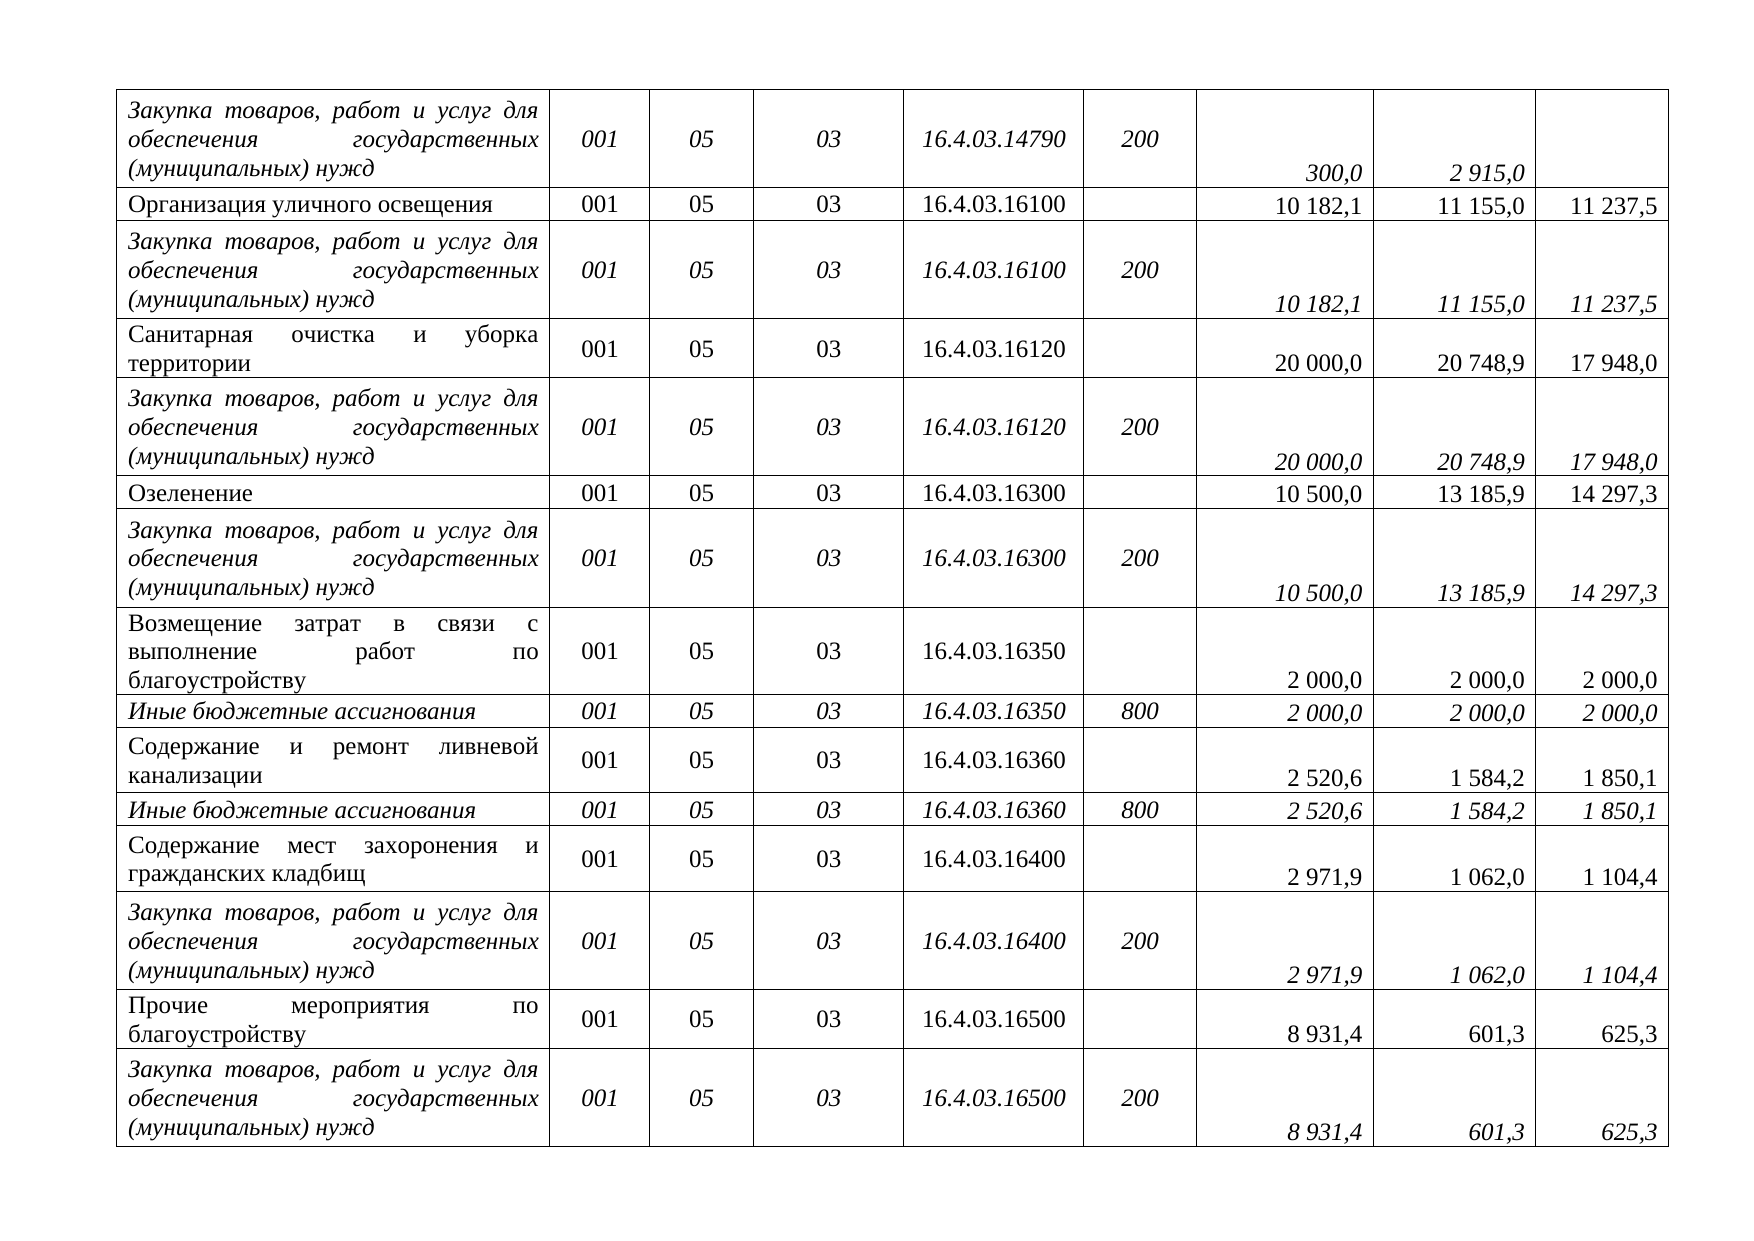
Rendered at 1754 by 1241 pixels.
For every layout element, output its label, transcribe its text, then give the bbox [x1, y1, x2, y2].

table_cell 001 [550, 892, 649, 989]
table_cell 2 971,9 [1197, 826, 1373, 891]
table_cell 14 297,3 [1536, 476, 1668, 508]
table_cell 001 [550, 221, 649, 318]
table_cell 1 850,1 [1536, 728, 1668, 792]
table_cell Закупка товаров, работ и услуг для обеспечения государственных (муниципальных) нужд [117, 221, 549, 318]
table_cell 1 584,2 [1374, 728, 1535, 792]
table_cell 05 [650, 90, 753, 187]
table_cell [1084, 990, 1196, 1048]
table_cell 10 500,0 [1197, 509, 1373, 607]
table_cell 13 185,9 [1374, 509, 1535, 607]
table_cell 1 062,0 [1374, 892, 1535, 989]
table_cell 05 [650, 793, 753, 825]
table_cell 8 931,4 [1197, 1049, 1373, 1146]
table_cell Закупка товаров, работ и услуг для обеспечения государственных (муниципальных) нужд [117, 892, 549, 989]
table_cell 2 520,6 [1197, 728, 1373, 792]
table_cell [1084, 608, 1196, 694]
table_cell 20 000,0 [1197, 319, 1373, 377]
table_cell 05 [650, 188, 753, 220]
table_cell 05 [650, 728, 753, 792]
table_cell 03 [754, 608, 903, 694]
table_cell 1 062,0 [1374, 826, 1535, 891]
table_cell Иные бюджетные ассигнования [117, 793, 549, 825]
table_cell 16.4.03.16100 [904, 221, 1083, 318]
table_cell 001 [550, 90, 649, 187]
table_cell Содержание мест захоронения и гражданских кладбищ [117, 826, 549, 891]
table_cell 001 [550, 1049, 649, 1146]
table_cell [1084, 319, 1196, 377]
table_cell 001 [550, 826, 649, 891]
table_cell 10 182,1 [1197, 188, 1373, 220]
table_cell 001 [550, 509, 649, 607]
table_cell 001 [550, 695, 649, 727]
table_cell 03 [754, 695, 903, 727]
table_cell 001 [550, 319, 649, 377]
table_cell 03 [754, 892, 903, 989]
table_cell 800 [1084, 793, 1196, 825]
table_cell [1084, 728, 1196, 792]
table_cell 03 [754, 1049, 903, 1146]
table_cell Закупка товаров, работ и услуг для обеспечения государственных (муниципальных) нужд [117, 378, 549, 475]
table_cell 17 948,0 [1536, 378, 1668, 475]
table_cell 05 [650, 990, 753, 1048]
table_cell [117, 1049, 549, 1146]
table_cell Содержание и ремонт ливневой канализации [117, 728, 549, 792]
table_cell 05 [650, 608, 753, 694]
table_cell 05 [650, 476, 753, 508]
table_cell 625,3 [1536, 1049, 1668, 1146]
table_cell 05 [650, 378, 753, 475]
table_cell 16.4.03.16300 [904, 509, 1083, 607]
table_cell 2 000,0 [1197, 608, 1373, 694]
table_cell 03 [754, 188, 903, 220]
table_cell 16.4.03.16400 [904, 892, 1083, 989]
table_cell 16.4.03.16360 [904, 728, 1083, 792]
table_cell 200 [1084, 1049, 1196, 1146]
table_cell 03 [754, 319, 903, 377]
table_cell 1 104,4 [1536, 892, 1668, 989]
table_cell 300,0 [1197, 90, 1373, 187]
table_cell 05 [650, 695, 753, 727]
table_cell 2 520,6 [1197, 793, 1373, 825]
table_cell 1 584,2 [1374, 793, 1535, 825]
table_cell 800 [1084, 695, 1196, 727]
table_cell 03 [754, 509, 903, 607]
table_cell [1536, 90, 1668, 187]
table_cell 20 000,0 [1197, 378, 1373, 475]
table_cell 601,3 [1374, 990, 1535, 1048]
table_cell 16.4.03.16360 [904, 793, 1083, 825]
table_cell Закупка товаров, работ и услуг для обеспечения государственных (муниципальных) нужд [117, 90, 549, 187]
table_cell 200 [1084, 221, 1196, 318]
table_cell 16.4.03.16300 [904, 476, 1083, 508]
table_cell 20 748,9 [1374, 378, 1535, 475]
table_cell 001 [550, 608, 649, 694]
table_cell 16.4.03.16500 [904, 990, 1083, 1048]
table_cell 03 [754, 221, 903, 318]
table_cell Озеленение [117, 476, 549, 508]
table_cell Прочие мероприятия по благоустройству [117, 990, 549, 1048]
table_cell 2 000,0 [1197, 695, 1373, 727]
table_cell 2 000,0 [1374, 608, 1535, 694]
table_cell 03 [754, 793, 903, 825]
table_cell 11 155,0 [1374, 188, 1535, 220]
table_cell Возмещение затрат в связи с выполнение работ по благоустройству [117, 608, 549, 694]
table_cell 2 971,9 [1197, 892, 1373, 989]
table_cell 05 [650, 221, 753, 318]
table_cell [1084, 188, 1196, 220]
table_cell 16.4.03.16120 [904, 319, 1083, 377]
table_cell 20 748,9 [1374, 319, 1535, 377]
table_cell 001 [550, 990, 649, 1048]
table_cell 11 237,5 [1536, 221, 1668, 318]
table_cell 001 [550, 378, 649, 475]
table_cell 001 [550, 188, 649, 220]
table_cell 001 [550, 793, 649, 825]
table_cell [1084, 826, 1196, 891]
table_cell 16.4.03.16350 [904, 608, 1083, 694]
table_cell 2 000,0 [1536, 695, 1668, 727]
table_cell 1 104,4 [1536, 826, 1668, 891]
table_cell 001 [550, 476, 649, 508]
table_cell 13 185,9 [1374, 476, 1535, 508]
table_cell 200 [1084, 90, 1196, 187]
table_cell 625,3 [1536, 990, 1668, 1048]
table_cell 03 [754, 728, 903, 792]
table_cell 10 500,0 [1197, 476, 1373, 508]
table_cell 03 [754, 826, 903, 891]
table_cell 10 182,1 [1197, 221, 1373, 318]
table_cell 16.4.03.16400 [904, 826, 1083, 891]
table_cell 16.4.03.16120 [904, 378, 1083, 475]
table_cell Закупка товаров, работ и услуг для обеспечения государственных (муниципальных) нужд [117, 509, 549, 607]
table_cell 03 [754, 90, 903, 187]
table_cell 2 000,0 [1374, 695, 1535, 727]
table_cell 2 915,0 [1374, 90, 1535, 187]
table_cell 1 850,1 [1536, 793, 1668, 825]
table_cell 601,3 [1374, 1049, 1535, 1146]
table_cell 05 [650, 826, 753, 891]
table_cell 05 [650, 1049, 753, 1146]
table_cell 03 [754, 378, 903, 475]
table_cell 05 [650, 319, 753, 377]
table_cell 2 000,0 [1536, 608, 1668, 694]
table_cell 8 931,4 [1197, 990, 1373, 1048]
table_cell 16.4.03.16100 [904, 188, 1083, 220]
table_cell 16.4.03.16500 [904, 1049, 1083, 1146]
table_cell 11 155,0 [1374, 221, 1535, 318]
table_cell 14 297,3 [1536, 509, 1668, 607]
table_cell 11 237,5 [1536, 188, 1668, 220]
table_cell 200 [1084, 378, 1196, 475]
table_cell Иные бюджетные ассигнования [117, 695, 549, 727]
table_cell 200 [1084, 509, 1196, 607]
table_cell Санитарная очистка и уборка территории [117, 319, 549, 377]
table_cell 16.4.03.14790 [904, 90, 1083, 187]
table_cell 001 [550, 728, 649, 792]
table_cell 200 [1084, 892, 1196, 989]
table_cell 17 948,0 [1536, 319, 1668, 377]
table_cell [1084, 476, 1196, 508]
table_cell 05 [650, 509, 753, 607]
table_cell 03 [754, 990, 903, 1048]
table_cell Организация уличного освещения [117, 188, 549, 220]
table_cell 05 [650, 892, 753, 989]
table_cell 16.4.03.16350 [904, 695, 1083, 727]
table_cell 03 [754, 476, 903, 508]
